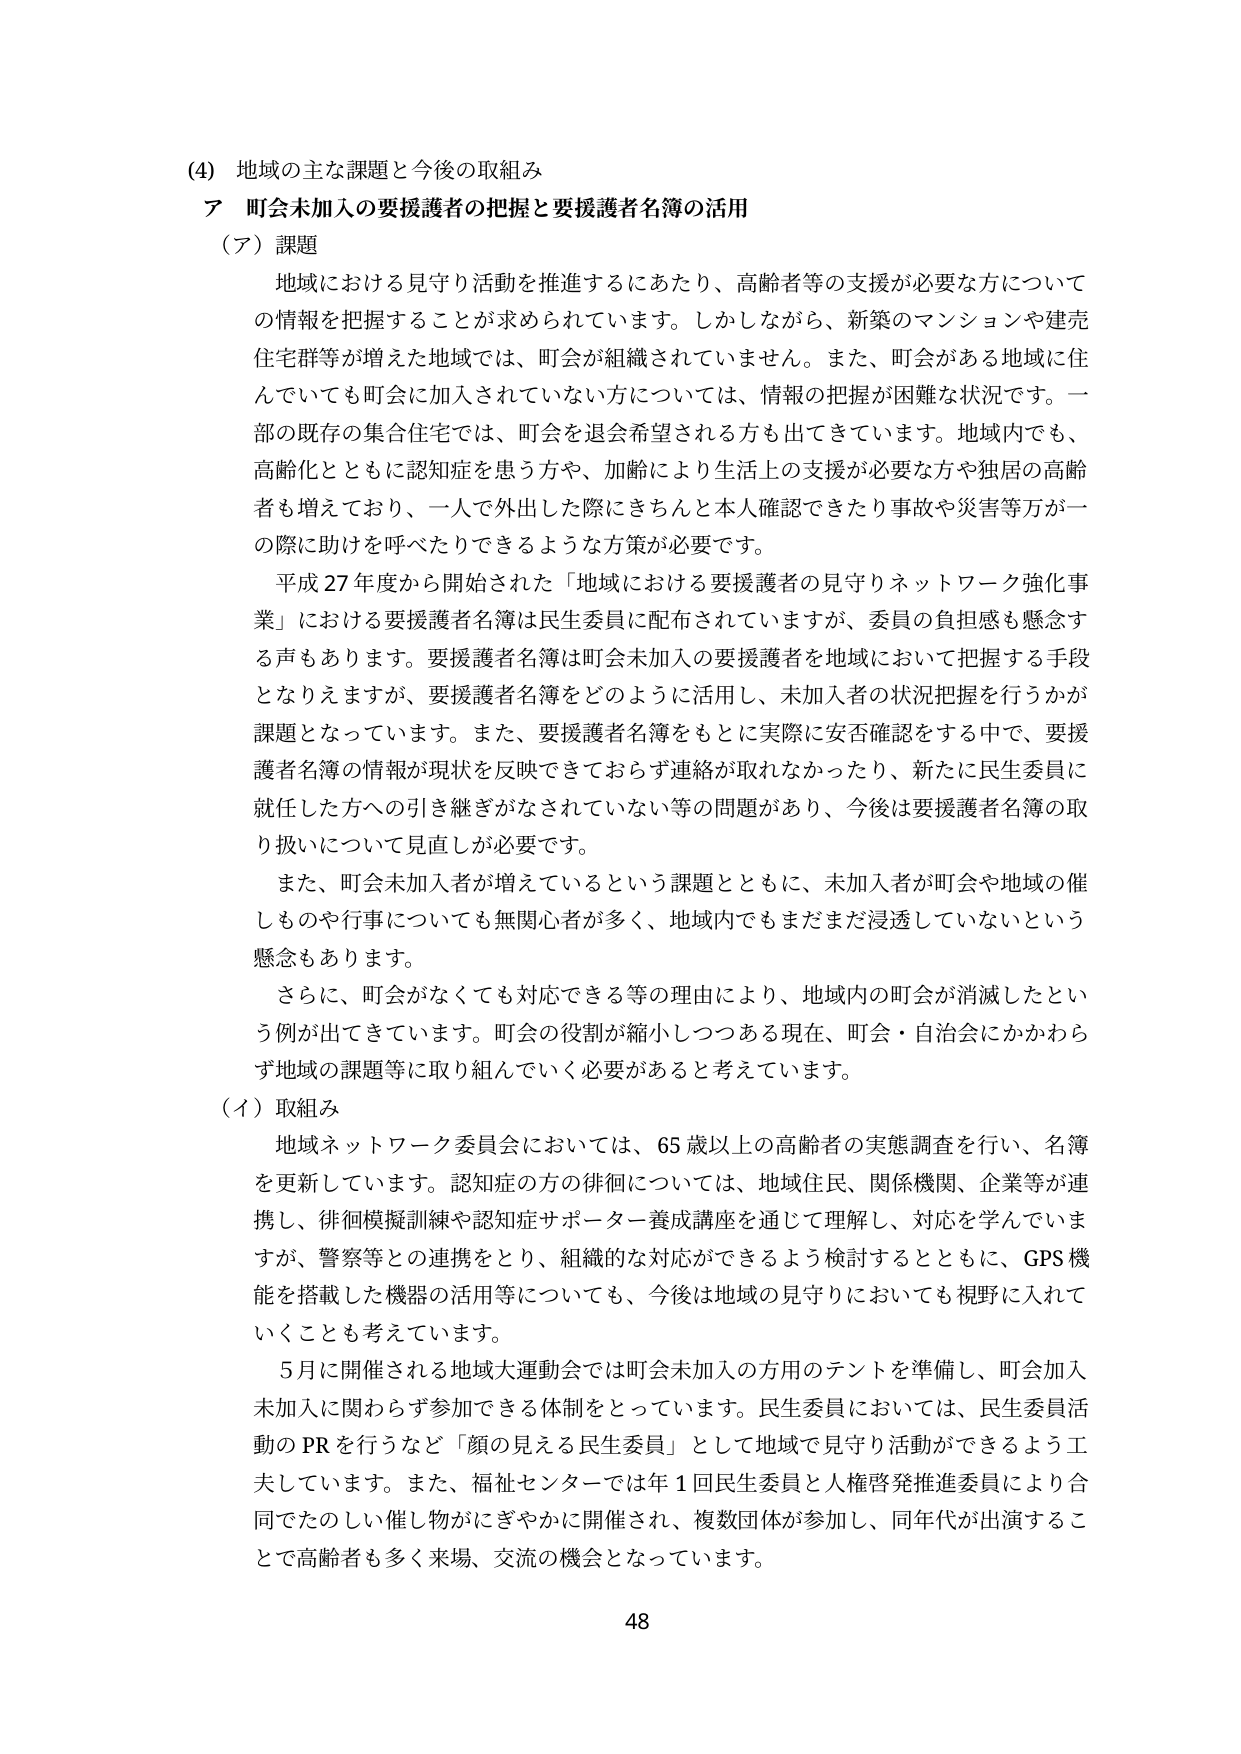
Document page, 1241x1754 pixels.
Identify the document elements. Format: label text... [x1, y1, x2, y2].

text 地域における見守り活動を推進するにあたり、高齢者等の支援が必要な方についての情報を把握することが求められています。しかしながら、新築のマンションや建売住宅群等が増えた地域では、町会が組織されていません。また、町会がある地域に住んでいても町会に加入されていない方については、情報の把握が困難な状況です。一部の既存の集合住宅では、町会を退会希望される方も出てきています。地域内でも、高齢化とともに認知症を患う方や、加齢により生活上の支援が必要な方や独居の高齢者も増えており、一人で外出した際にきちんと本人確認できたり事故や災害等万が一の際に助けを呼べたりできるような方策が必要です。 [253, 263, 1090, 563]
text ５月に開催される地域大運動会では町会未加入の方用のテントを準備し、町会加入未加入に関わらず参加できる体制をとっています。民生委員においては、民生委員活動のPRを行うなど「顔の見える民生委員」として地域で見守り活動ができるよう工夫しています。また、福祉センターでは年1回民生委員と人権啓発推進委員により合同でたのしい催し物がにぎやかに開催され、複数団体が参加し、同年代が出演することで高齢者も多く来場、交流の機会となっています。 [253, 1350, 1090, 1575]
text （ア）課題 [187, 225, 1090, 263]
text ア 町会未加入の要援護者の把握と要援護者名簿の活用 [202, 188, 1090, 225]
text （イ）取組み [187, 1088, 1090, 1125]
text さらに、町会がなくても対応できる等の理由により、地域内の町会が消滅したという例が出てきています。町会の役割が縮小しつつある現在、町会・自治会にかかわらず地域の課題等に取り組んでいく必要があると考えています。 [253, 975, 1090, 1088]
text また、町会未加入者が増えているという課題とともに、未加入者が町会や地域の催しものや行事についても無関心者が多く、地域内でもまだまだ浸透していないという懸念もあります。 [253, 863, 1090, 975]
text 平成27年度から開始された「地域における要援護者の見守りネットワーク強化事業」における要援護者名簿は民生委員に配布されていますが、委員の負担感も懸念する声もあります。要援護者名簿は町会未加入の要援護者を地域において把握する手段となりえますが、要援護者名簿をどのように活用し、未加入者の状況把握を行うかが課題となっています。また、要援護者名簿をもとに実際に安否確認をする中で、要援護者名簿の情報が現状を反映できておらず連絡が取れなかったり、新たに民生委員に就任した方への引き継ぎがなされていない等の問題があり、今後は要援護者名簿の取り扱いについて見直しが必要です。 [253, 563, 1090, 863]
text (4) 地域の主な課題と今後の取組み [187, 150, 1090, 188]
text 地域ネットワーク委員会においては、65歳以上の高齢者の実態調査を行い、名簿を更新しています。認知症の方の徘徊については、地域住民、関係機関、企業等が連携し、徘徊模擬訓練や認知症サポーター養成講座を通じて理解し、対応を学んでいますが、警察等との連携をとり、組織的な対応ができるよう検討するとともに、GPS機能を搭載した機器の活用等についても、今後は地域の見守りにおいても視野に入れていくことも考えています。 [253, 1125, 1090, 1350]
